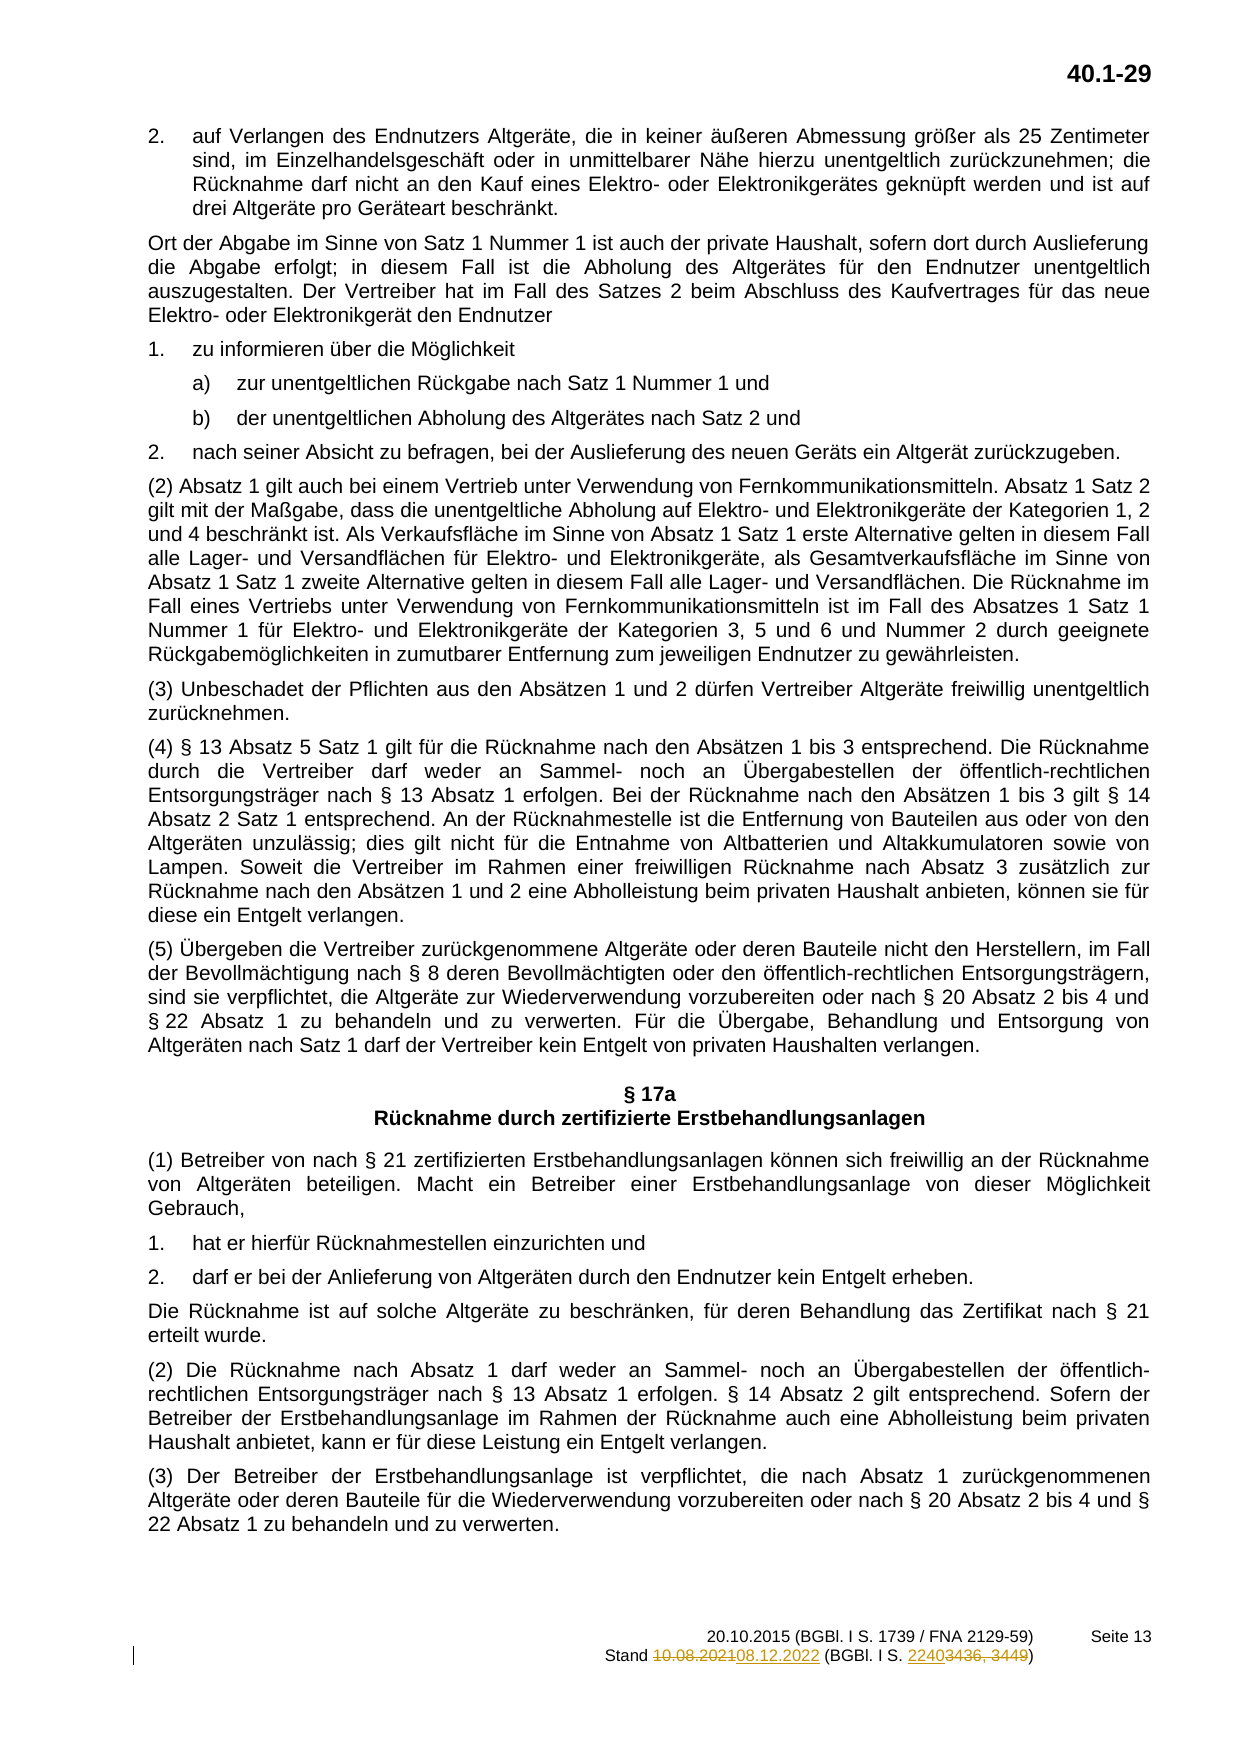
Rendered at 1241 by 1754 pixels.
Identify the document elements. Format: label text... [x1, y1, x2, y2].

text (3) Der Betreiber der Erstbehandlungsanlage ist verpflichtet, die nach Absatz 1 zurückgenommenen Altgeräte oder deren Bauteile für die Wiederverwendung vorzubereiten oder nach § 20 Absatz 2 bis 4 und § 22 Absatz 1 zu behandeln und zu verwerten. [148, 1464, 1152, 1536]
text 2. auf Verlangen des Endnutzers Altgeräte, die in keiner äußeren Abmessung größer als 25 Zentimeter sind, im Einzelhandelsgeschäft oder in unmittelbarer Nähe hierzu unentgeltlich zurückzunehmen; die Rücknahme darf nicht an den Kauf eines Elektro- oder Elektronikgerätes geknüpft werden und ist auf drei Altgeräte pro Geräteart beschränkt. [148, 124, 1152, 220]
text (2) Die Rücknahme nach Absatz 1 darf weder an Sammel- noch an Übergabestellen der öffentlich-rechtlichen Entsorgungsträger nach § 13 Absatz 1 erfolgen. § 14 Absatz 2 gilt entsprechend. Sofern der Betreiber der Erstbehandlungsanlage im Rahmen der Rücknahme auch eine Abholleistung beim privaten Haushalt anbietet, kann er für diese Leistung ein Entgelt verlangen. [148, 1358, 1152, 1453]
text Die Rücknahme ist auf solche Altgeräte zu beschränken, für deren Behandlung das Zertifikat nach § 21 erteilt wurde. [148, 1299, 1152, 1347]
text 2. darf er bei der Anlieferung von Altgeräten durch den Endnutzer kein Entgelt erheben. [148, 1265, 1152, 1289]
text (5) Übergeben die Vertreiber zurückgenommene Altgeräte oder deren Bauteile nicht den Herstellern, im Fall der Bevollmächtigung nach § 8 deren Bevollmächtigten oder den öffentlich-rechtlichen Entsorgungsträgern, sind sie verpflichtet, die Altgeräte zur Wiederverwendung vorzubereiten oder nach § 20 Absatz 2 bis 4 und § 22 Absatz 1 zu behandeln und zu verwerten. Für die Übergabe, Behandlung und Entsorgung von Altgeräten nach Satz 1 darf der Vertreiber kein Entgelt von privaten Haushalten verlangen. [148, 937, 1152, 1057]
text (1) Betreiber von nach § 21 zertifizierten Erstbehandlungsanlagen können sich freiwillig an der Rücknahme von Altgeräten beteiligen. Macht ein Betreiber einer Erstbehandlungsanlage von dieser Möglichkeit Gebrauch, [148, 1148, 1152, 1220]
text b) der unentgeltlichen Abholung des Altgerätes nach Satz 2 und [192, 406, 1152, 429]
text 1. hat er hierfür Rücknahmestellen einzurichten und [148, 1231, 1152, 1254]
text (3) Unbeschadet der Pflichten aus den Absätzen 1 und 2 dürfen Vertreiber Altgeräte freiwillig unentgeltlich zurücknehmen. [148, 676, 1152, 724]
text a) zur unentgeltlichen Rückgabe nach Satz 1 Nummer 1 und [192, 371, 1152, 395]
text (2) Absatz 1 gilt auch bei einem Vertrieb unter Verwendung von Fernkommunikationsmitteln. Absatz 1 Satz 2 gilt mit der Maßgabe, dass die unentgeltliche Abholung auf Elektro- und Elektronikgeräte der Kategorien 1, 2 und 4 beschränkt ist. Als Verkaufsfläche im Sinne von Absatz 1 Satz 1 erste Alternative gelten in diesem Fall alle Lager- und Versandflächen für Elektro- und Elektronikgeräte, als Gesamtverkaufsfläche im Sinne von Absatz 1 Satz 1 zweite Alternative gelten in diesem Fall alle Lager- und Versandflächen. Die Rücknahme im Fall eines Vertriebs unter Verwendung von Fernkommunikationsmitteln ist im Fall des Absatzes 1 Satz 1 Nummer 1 für Elektro- und Elektronikgeräte der Kategorien 3, 5 und 6 und Nummer 2 durch geeignete Rückgabemöglichkeiten in zumutbarer Entfernung zum jeweiligen Endnutzer zu gewährleisten. [148, 474, 1152, 666]
text Ort der Abgabe im Sinne von Satz 1 Nummer 1 ist auch der private Haushalt, sofern dort durch Auslieferung die Abgabe erfolgt; in diesem Fall ist die Abholung des Altgerätes für den Endnutzer unentgeltlich auszugestalten. Der Vertreiber hat im Fall des Satzes 2 beim Abschluss des Kaufvertrages für das neue Elektro- oder Elektronikgerät den Endnutzer [148, 231, 1152, 326]
text (4) § 13 Absatz 5 Satz 1 gilt für die Rücknahme nach den Absätzen 1 bis 3 entsprechend. Die Rücknahme durch die Vertreiber darf weder an Sammel- noch an Übergabestellen der öffentlich-rechtlichen Entsorgungsträger nach § 13 Absatz 1 erfolgen. Bei der Rücknahme nach den Absätzen 1 bis 3 gilt § 14 Absatz 2 Satz 1 entsprechend. An der Rücknahmestelle ist die Entfernung von Bauteilen aus oder von den Altgeräten unzulässig; dies gilt nicht für die Entnahme von Altbatterien und Altakkumulatoren sowie von Lampen. Soweit die Vertreiber im Rahmen einer freiwilligen Rücknahme nach Absatz 3 zusätzlich zur Rücknahme nach den Absätzen 1 und 2 eine Abholleistung beim privaten Haushalt anbieten, können sie für diese ein Entgelt verlangen. [148, 735, 1152, 926]
text 1. zu informieren über die Möglichkeit [148, 337, 1152, 361]
subtitle § 17a Rücknahme durch zertifizierte Erstbehandlungsanlagen [148, 1082, 1152, 1129]
text 2. nach seiner Absicht zu befragen, bei der Auslieferung des neuen Geräts ein Altgerät zurückzugeben. [148, 440, 1152, 464]
